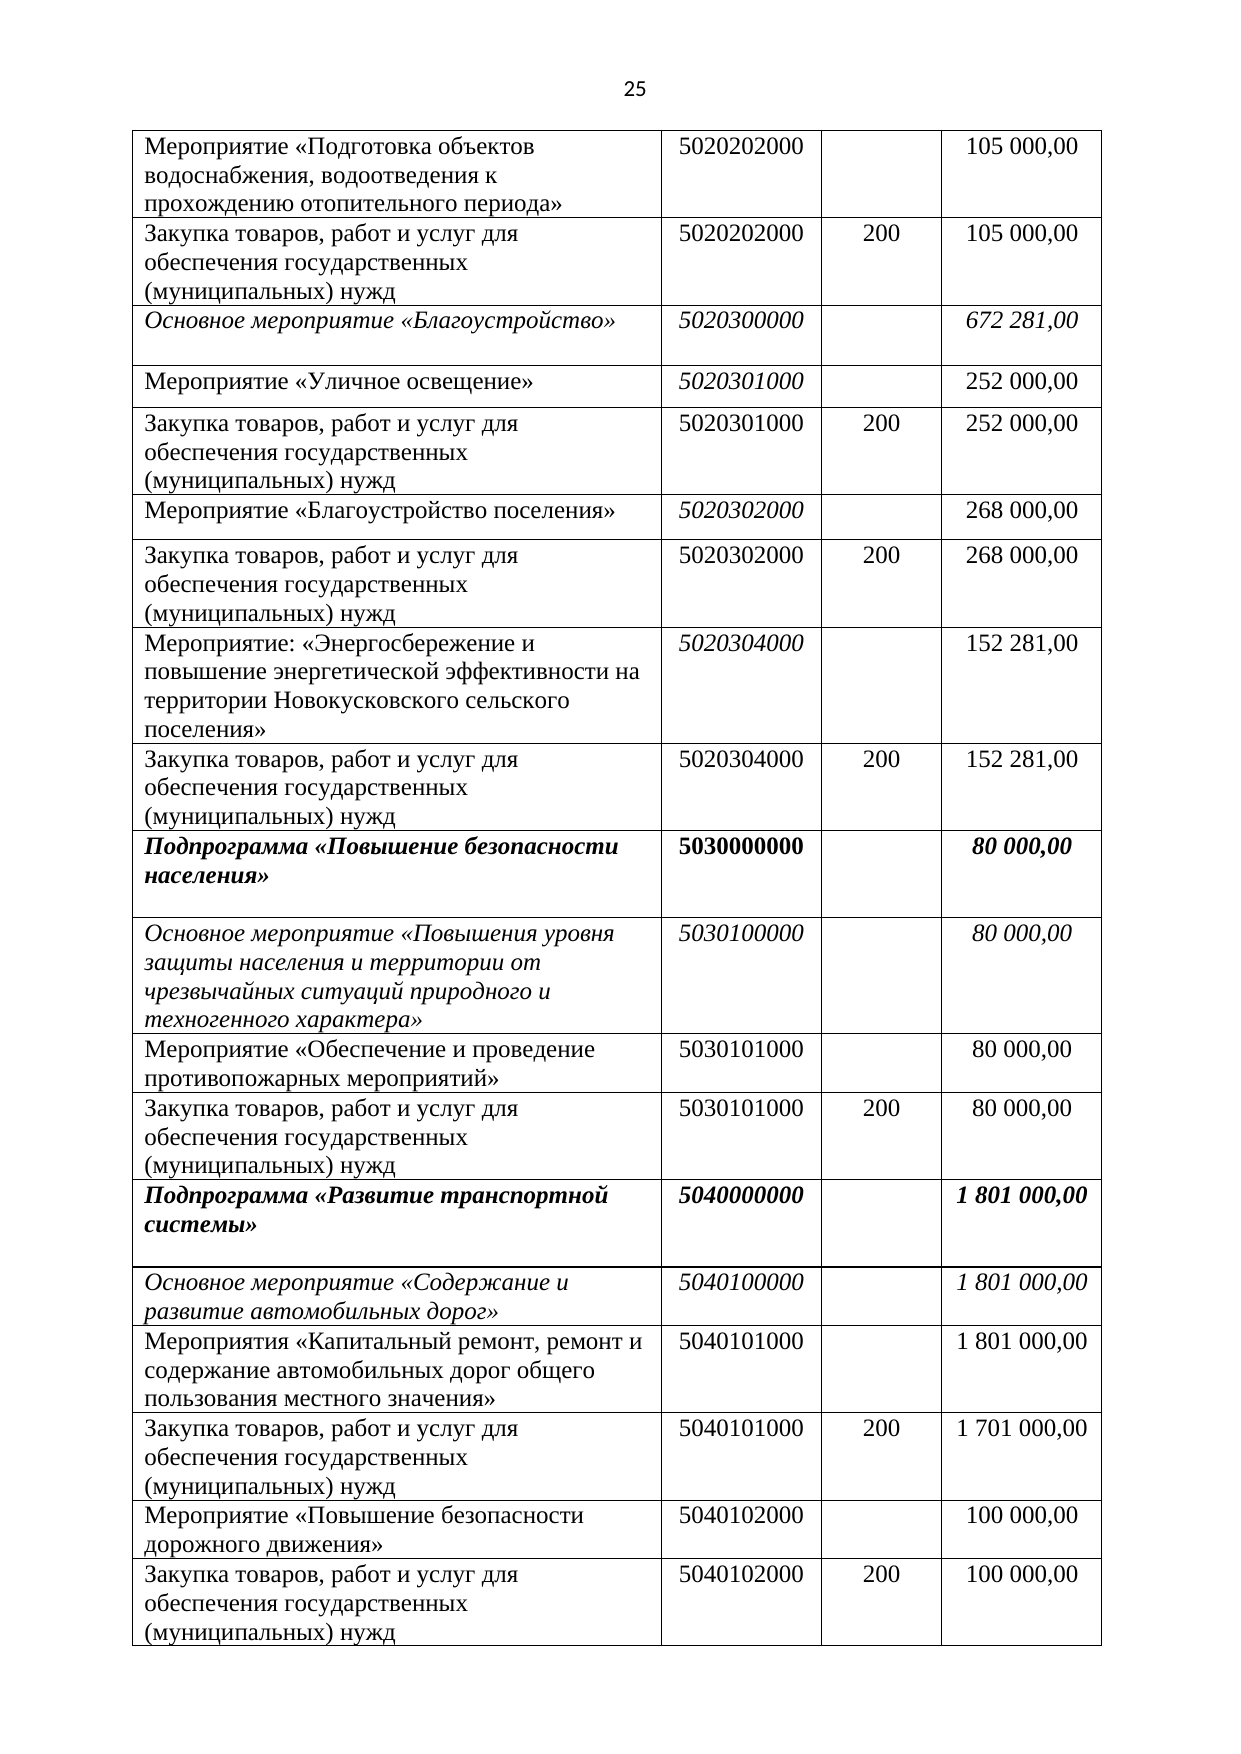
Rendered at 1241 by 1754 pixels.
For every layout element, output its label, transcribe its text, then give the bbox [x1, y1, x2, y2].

table_cell [822, 918, 941, 1033]
table_cell 5040100000 [662, 1268, 821, 1325]
table_cell 672 281,00 [942, 306, 1101, 365]
table_cell 5020202000 [662, 131, 821, 217]
table_cell Закупка товаров, работ и услуг для обеспечения государственных (муниципальных) нужд [133, 1559, 661, 1645]
table_cell [822, 366, 941, 407]
table_cell 5020302000 [662, 540, 821, 627]
table_cell 152 281,00 [942, 628, 1101, 743]
table_cell 105 000,00 [942, 218, 1101, 304]
table_cell Закупка товаров, работ и услуг для обеспечения государственных (муниципальных) нужд [133, 540, 661, 627]
table_cell Закупка товаров, работ и услуг для обеспечения государственных (муниципальных) нужд [133, 1093, 661, 1179]
table_cell 5030101000 [662, 1034, 821, 1092]
table_cell Мероприятие «Подготовка объектов водоснабжения, водоотведения к прохождению отопительного периода» [133, 131, 661, 217]
table_cell 100 000,00 [942, 1559, 1101, 1645]
table_cell 200 [822, 1093, 941, 1179]
table_cell Закупка товаров, работ и услуг для обеспечения государственных (муниципальных) нужд [133, 1413, 661, 1499]
table_cell Мероприятие «Повышение безопасности дорожного движения» [133, 1501, 661, 1558]
table_cell 5020301000 [662, 408, 821, 494]
table_cell 200 [822, 1559, 941, 1645]
table_cell 5030101000 [662, 1093, 821, 1179]
table_cell Мероприятие «Обеспечение и проведение противопожарных мероприятий» [133, 1034, 661, 1092]
table_cell 80 000,00 [942, 1034, 1101, 1092]
table_cell [822, 495, 941, 539]
table_cell 200 [822, 218, 941, 304]
table_cell 252 000,00 [942, 408, 1101, 494]
table_cell 80 000,00 [942, 1093, 1101, 1179]
table_cell Подпрограмма «Развитие транспортной системы» [133, 1180, 661, 1266]
table_cell 1 801 000,00 [942, 1326, 1101, 1412]
table_cell 1 701 000,00 [942, 1413, 1101, 1499]
table_cell 100 000,00 [942, 1501, 1101, 1558]
table_cell Основное мероприятие «Повышения уровня защиты населения и территории от чрезвычайных ситуаций природного и техногенного характера» [133, 918, 661, 1033]
table_cell [822, 1268, 941, 1325]
table_cell [822, 131, 941, 217]
table_cell 80 000,00 [942, 831, 1101, 917]
table_cell [822, 1501, 941, 1558]
table_cell 5040102000 [662, 1559, 821, 1645]
table_cell 5030000000 [662, 831, 821, 917]
table_cell 5020302000 [662, 495, 821, 539]
table_cell Закупка товаров, работ и услуг для обеспечения государственных (муниципальных) нужд [133, 744, 661, 830]
table_cell 5030100000 [662, 918, 821, 1033]
table_cell 268 000,00 [942, 540, 1101, 627]
table_cell 200 [822, 1413, 941, 1499]
table_cell 5040101000 [662, 1413, 821, 1499]
table_cell 5020301000 [662, 366, 821, 407]
table_cell [822, 1180, 941, 1266]
table_cell [822, 628, 941, 743]
table_cell 200 [822, 540, 941, 627]
table_cell 5040102000 [662, 1501, 821, 1558]
table_cell Мероприятие «Уличное освещение» [133, 366, 661, 407]
table_cell 5020304000 [662, 628, 821, 743]
table_cell 268 000,00 [942, 495, 1101, 539]
table_cell 152 281,00 [942, 744, 1101, 830]
table_cell 5020202000 [662, 218, 821, 304]
table_cell 5040101000 [662, 1326, 821, 1412]
table_cell 5040000000 [662, 1180, 821, 1266]
table_cell 200 [822, 744, 941, 830]
table_cell Основное мероприятие «Содержание и развитие автомобильных дорог» [133, 1268, 661, 1325]
table_cell 5020304000 [662, 744, 821, 830]
table_cell 105 000,00 [942, 131, 1101, 217]
table_cell [822, 306, 941, 365]
table_cell Основное мероприятие «Благоустройство» [133, 306, 661, 365]
table_cell Мероприятия «Капитальный ремонт, ремонт и содержание автомобильных дорог общего пользования местного значения» [133, 1326, 661, 1412]
table_cell 1 801 000,00 [942, 1180, 1101, 1266]
table_cell Мероприятие: «Энергосбережение и повышение энергетической эффективности на территории Новокусковского сельского поселения» [133, 628, 661, 743]
table_cell Закупка товаров, работ и услуг для обеспечения государственных (муниципальных) нужд [133, 408, 661, 494]
table_cell 200 [822, 408, 941, 494]
table_cell 1 801 000,00 [942, 1268, 1101, 1325]
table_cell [133, 218, 661, 304]
table_cell Подпрограмма «Повышение безопасности населения» [133, 831, 661, 917]
table_cell [822, 1034, 941, 1092]
table_cell 5020300000 [662, 306, 821, 365]
table_cell 80 000,00 [942, 918, 1101, 1033]
table_cell [822, 831, 941, 917]
table_cell [822, 1326, 941, 1412]
table_cell 252 000,00 [942, 366, 1101, 407]
table_cell Мероприятие «Благоустройство поселения» [133, 495, 661, 539]
